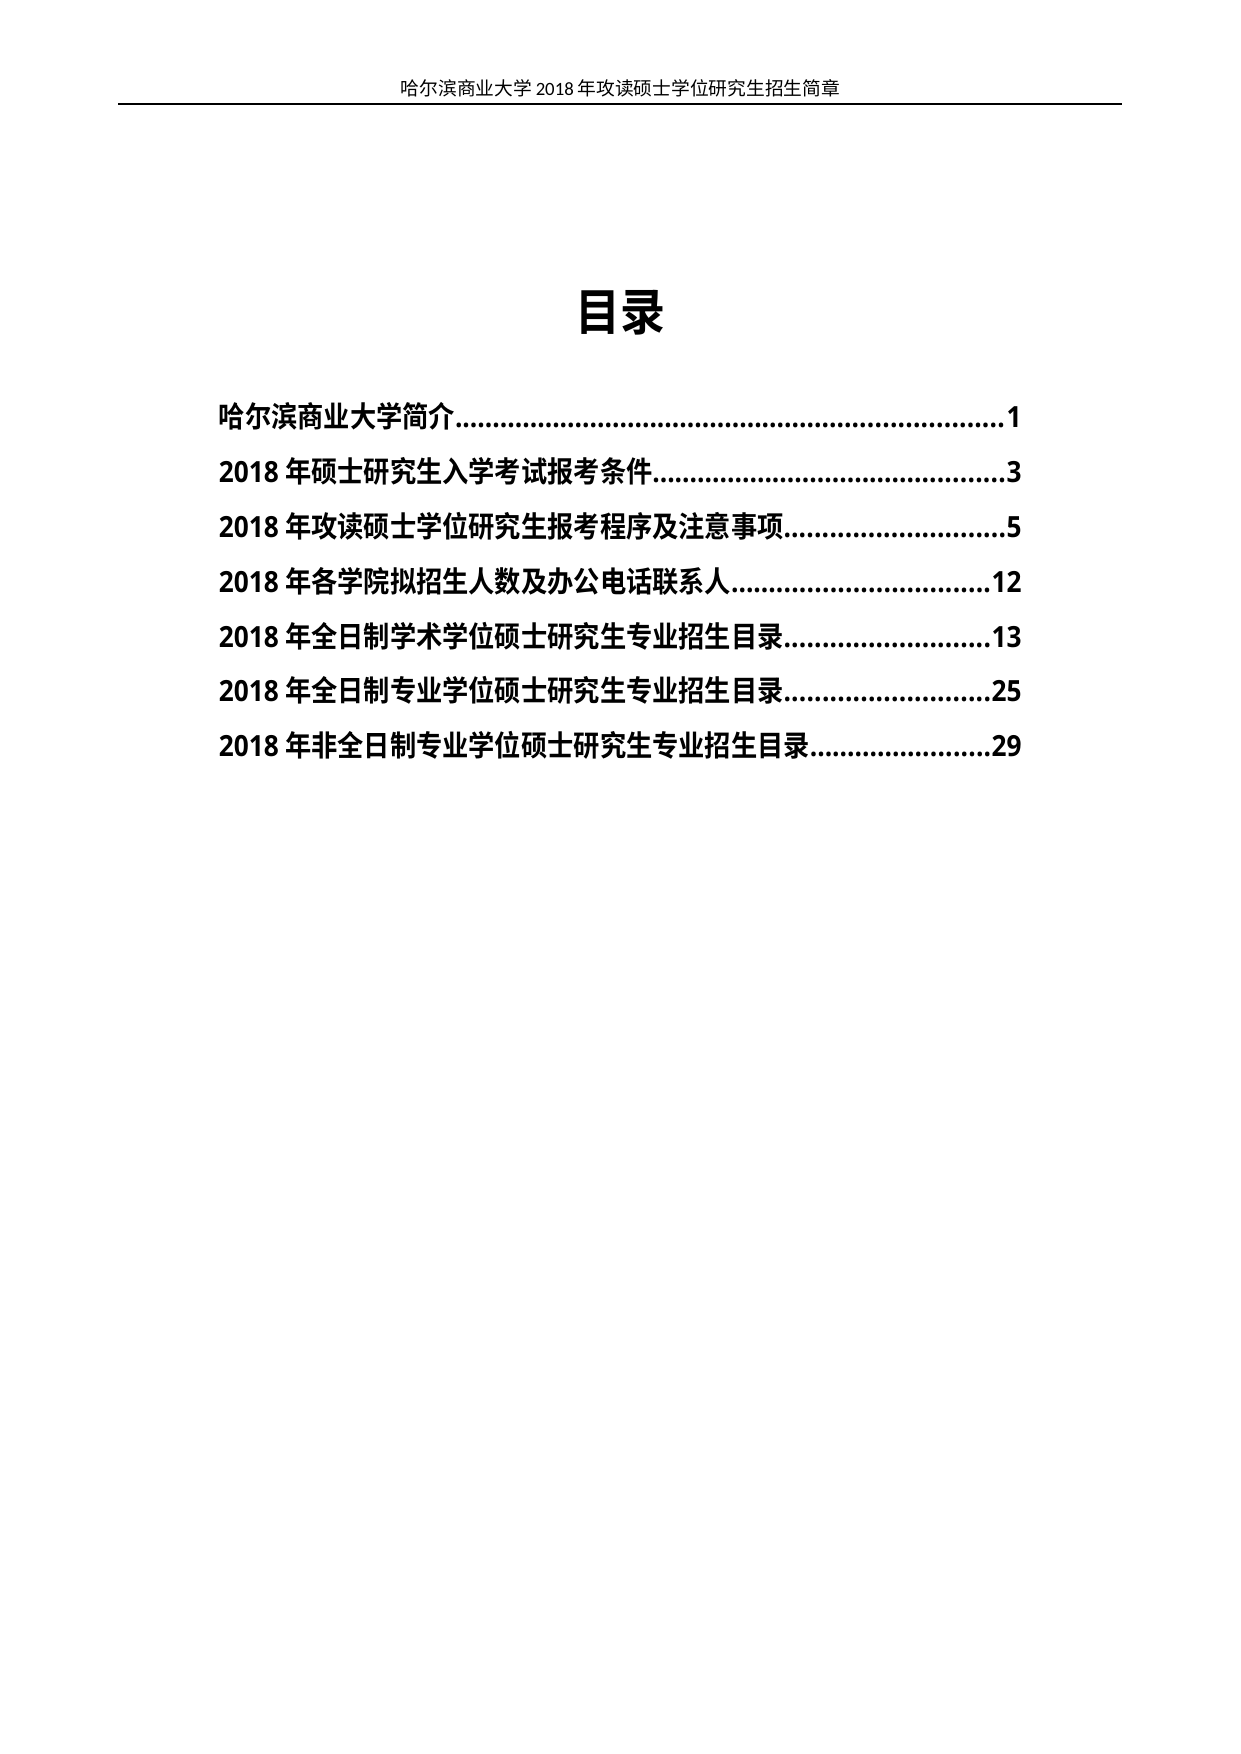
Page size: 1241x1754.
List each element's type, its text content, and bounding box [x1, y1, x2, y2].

text 2018年全日制学术学位硕士研究生专业招生目录 13 [118, 613, 1122, 656]
text 2018年攻读硕士学位研究生报考程序及注意事项 5 [118, 503, 1122, 546]
text 哈尔滨商业大学简介 1 [118, 393, 1122, 436]
text 2018年全日制专业学位硕士研究生专业招生目录 25 [118, 668, 1122, 710]
subtitle 目录 [118, 273, 1122, 345]
text 2018年非全日制专业学位硕士研究生专业招生目录 29 [118, 723, 1122, 765]
text 2018年各学院拟招生人数及办公电话联系人 12 [118, 558, 1122, 601]
text 2018年硕士研究生入学考试报考条件 3 [118, 448, 1122, 491]
